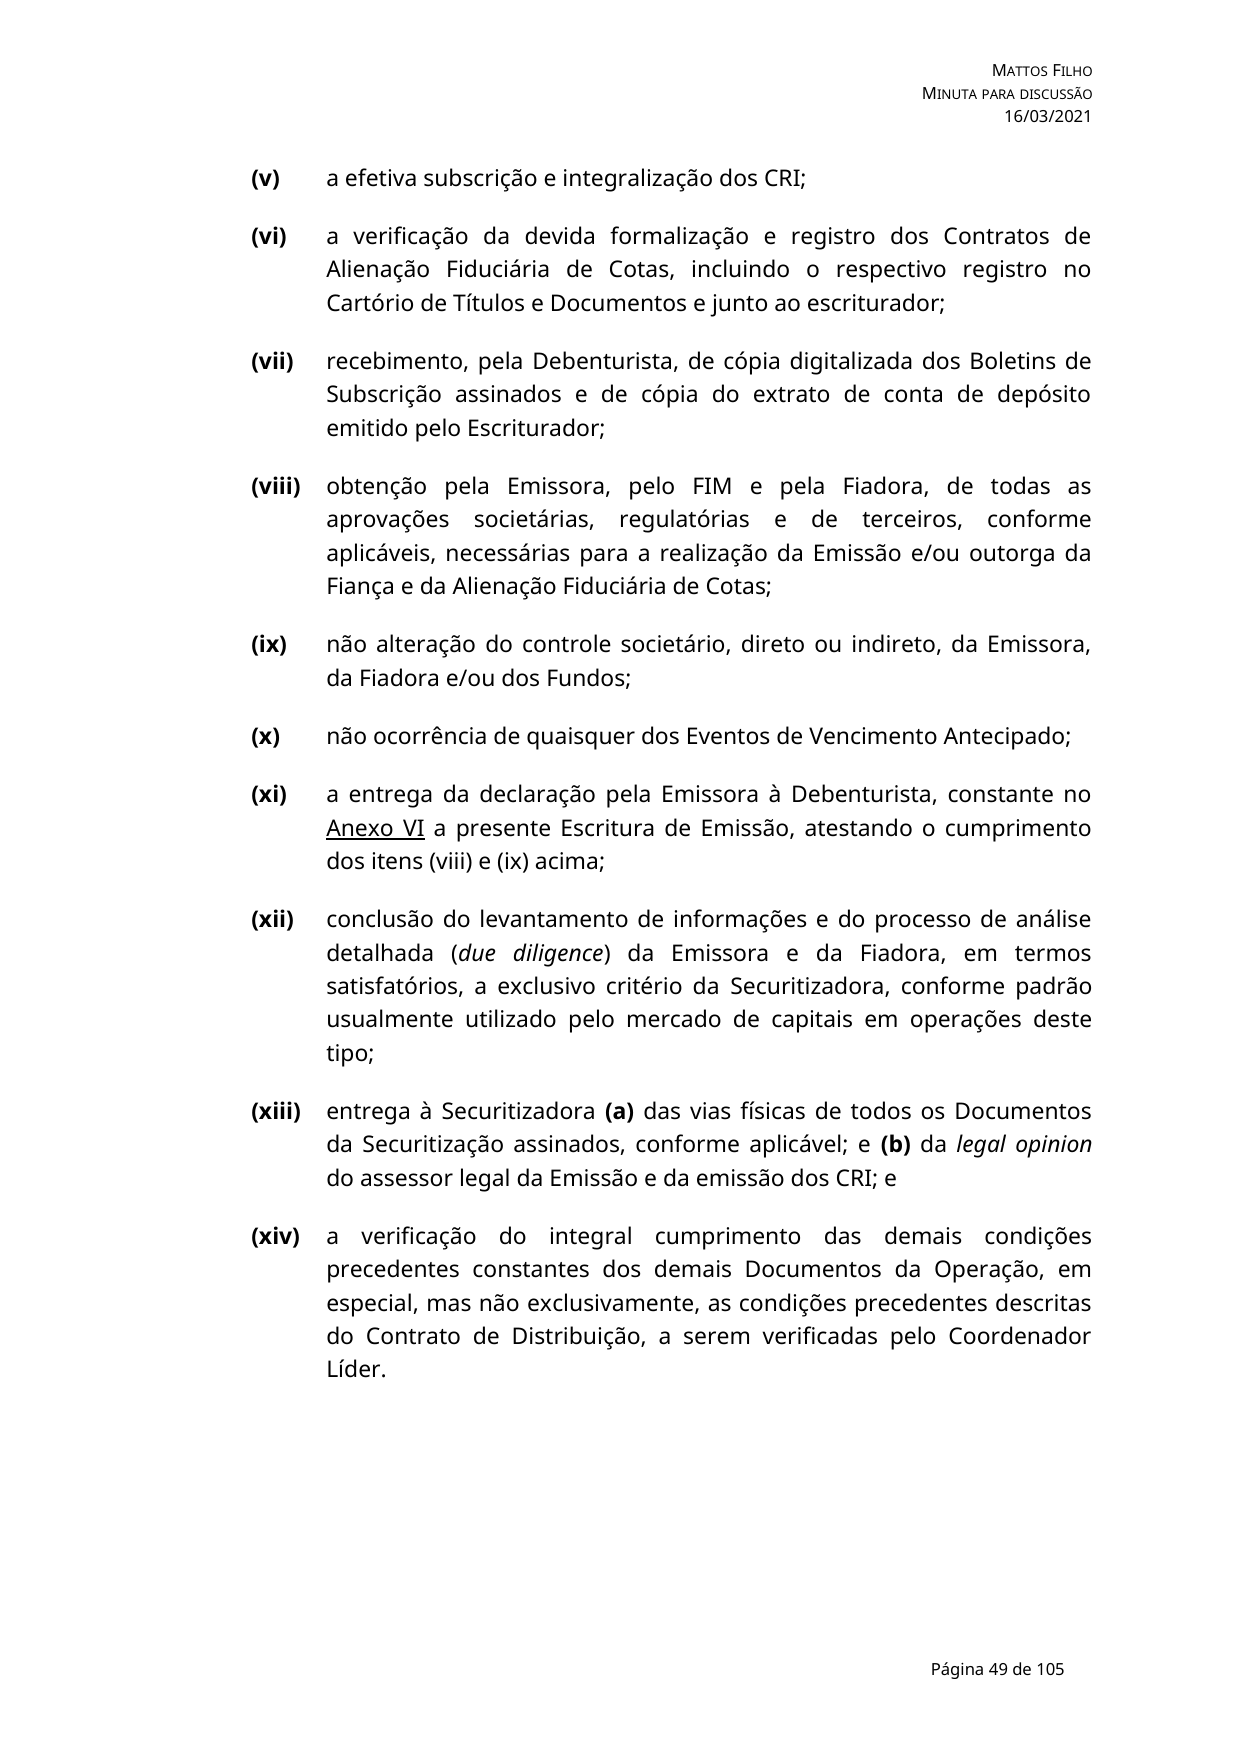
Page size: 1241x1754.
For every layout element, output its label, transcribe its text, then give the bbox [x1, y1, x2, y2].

list recebimento, pela Debenturista, de cópia digitalizada dos Boletins de Subscrição assinados e de cópia do extrato de conta de depósito emitido pelo Escriturador; [251, 343, 1092, 443]
list a efetiva subscrição e integralização dos CRI; [251, 159, 1092, 193]
list a verificação do integral cumprimento das demais condições precedentes constantes dos demais Documentos da Operação, em especial, mas não exclusivamente, as condições precedentes descritas do Contrato de Distribuição, a serem verificadas pelo Coordenador Líder. [251, 1218, 1092, 1384]
list a verificação da devida formalização e registro dos Contratos de Alienação Fiduciária de Cotas, incluindo o respectivo registro no Cartório de Títulos e Documentos e junto ao escriturador; [251, 218, 1092, 318]
list entrega à Securitizadora (a) das vias físicas de todos os Documentos da Securitização assinados, conforme aplicável; e (b) da legal opinion do assessor legal da Emissão e da emissão dos CRI; e [251, 1093, 1092, 1193]
list não ocorrência de quaisquer dos Eventos de Vencimento Antecipado; [251, 718, 1092, 751]
list conclusão do levantamento de informações e do processo de análise detalhada (due diligence) da Emissora e da Fiadora, em termos satisfatórios, a exclusivo critério da Securitizadora, conforme padrão usualmente utilizado pelo mercado de capitais em operações deste tipo; [251, 901, 1092, 1068]
list a entrega da declaração pela Emissora à Debenturista, constante no Anexo VI a presente Escritura de Emissão, atestando o cumprimento dos itens (viii) e (ix) acima; [251, 776, 1092, 876]
list não alteração do controle societário, direto ou indireto, da Emissora, da Fiadora e/ou dos Fundos; [251, 626, 1092, 693]
list obtenção pela Emissora, pelo FIM e pela Fiadora, de todas as aprovações societárias, regulatórias e de terceiros, conforme aplicáveis, necessárias para a realização da Emissão e/ou outorga da Fiança e da Alienação Fiduciária de Cotas; [251, 468, 1092, 601]
